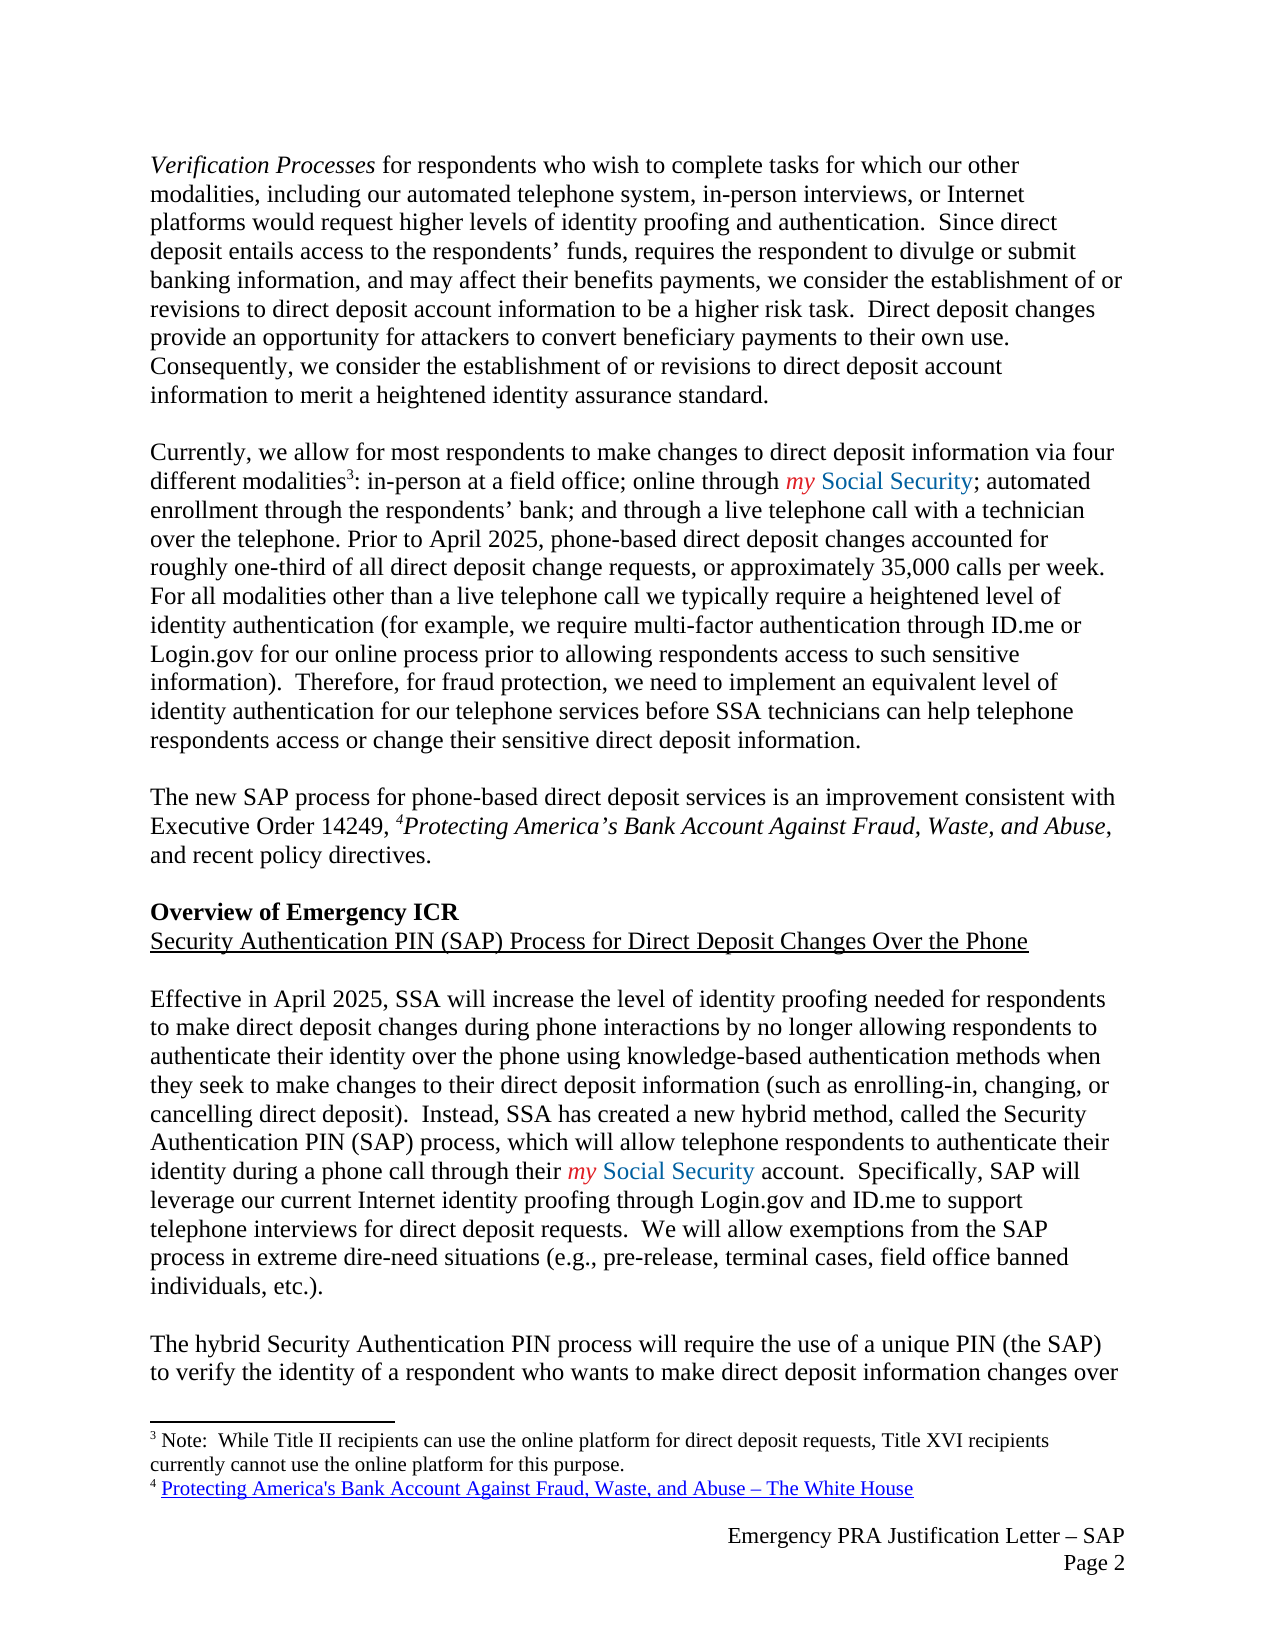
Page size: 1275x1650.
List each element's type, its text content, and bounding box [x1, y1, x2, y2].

text The new SAP process for phone-based direct deposit services is an improvement consistent with Executive Order 14249, Protecting America’s Bank Account Against Fraud, Waste, and Abuse, and recent policy directives. [150, 782, 1125, 869]
text Effective in April 2025, SSA will increase the level of identity proofing needed for respondents to make direct deposit changes during phone interactions by no longer allowing respondents to authenticate their identity over the phone using knowledge-based authentication methods when they seek to make changes to their direct deposit information (such as enrolling-in, changing, or cancelling direct deposit). Instead, SSA has created a new hybrid method, called the Security Authentication PIN (SAP) process, which will allow telephone respondents to authenticate their identity during a phone call through their my Social Security account. Specifically, SAP will leverage our current Internet identity proofing through Login.gov and ID.me to support telephone interviews for direct deposit requests. We will allow exemptions from the SAP process in extreme dire-need situations (e.g., pre-release, terminal cases, field office banned individuals, etc.). [150, 984, 1125, 1300]
text Overview of Emergency ICR [150, 897, 1125, 926]
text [150, 1329, 1125, 1386]
text Currently, we allow for most respondents to make changes to direct deposit information via four different modalities: in-person at a field office; online through my Social Security; automated enrollment through the respondents’ bank; and through a live telephone call with a technician over the telephone. Prior to April 2025, phone-based direct deposit changes accounted for roughly one-third of all direct deposit change requests, or approximately 35,000 calls per week. For all modalities other than a live telephone call we typically require a heightened level of identity authentication (for example, we require multi-factor authentication through ID.me or Login.gov for our online process prior to allowing respondents access to such sensitive information). Therefore, for fraud protection, we need to implement an equivalent level of identity authentication for our telephone services before SSA technicians can help telephone respondents access or change their sensitive direct deposit information. [150, 437, 1125, 754]
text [150, 150, 1125, 409]
text Security Authentication PIN (SAP) Process for Direct Deposit Changes Over the Phone [150, 926, 1125, 955]
